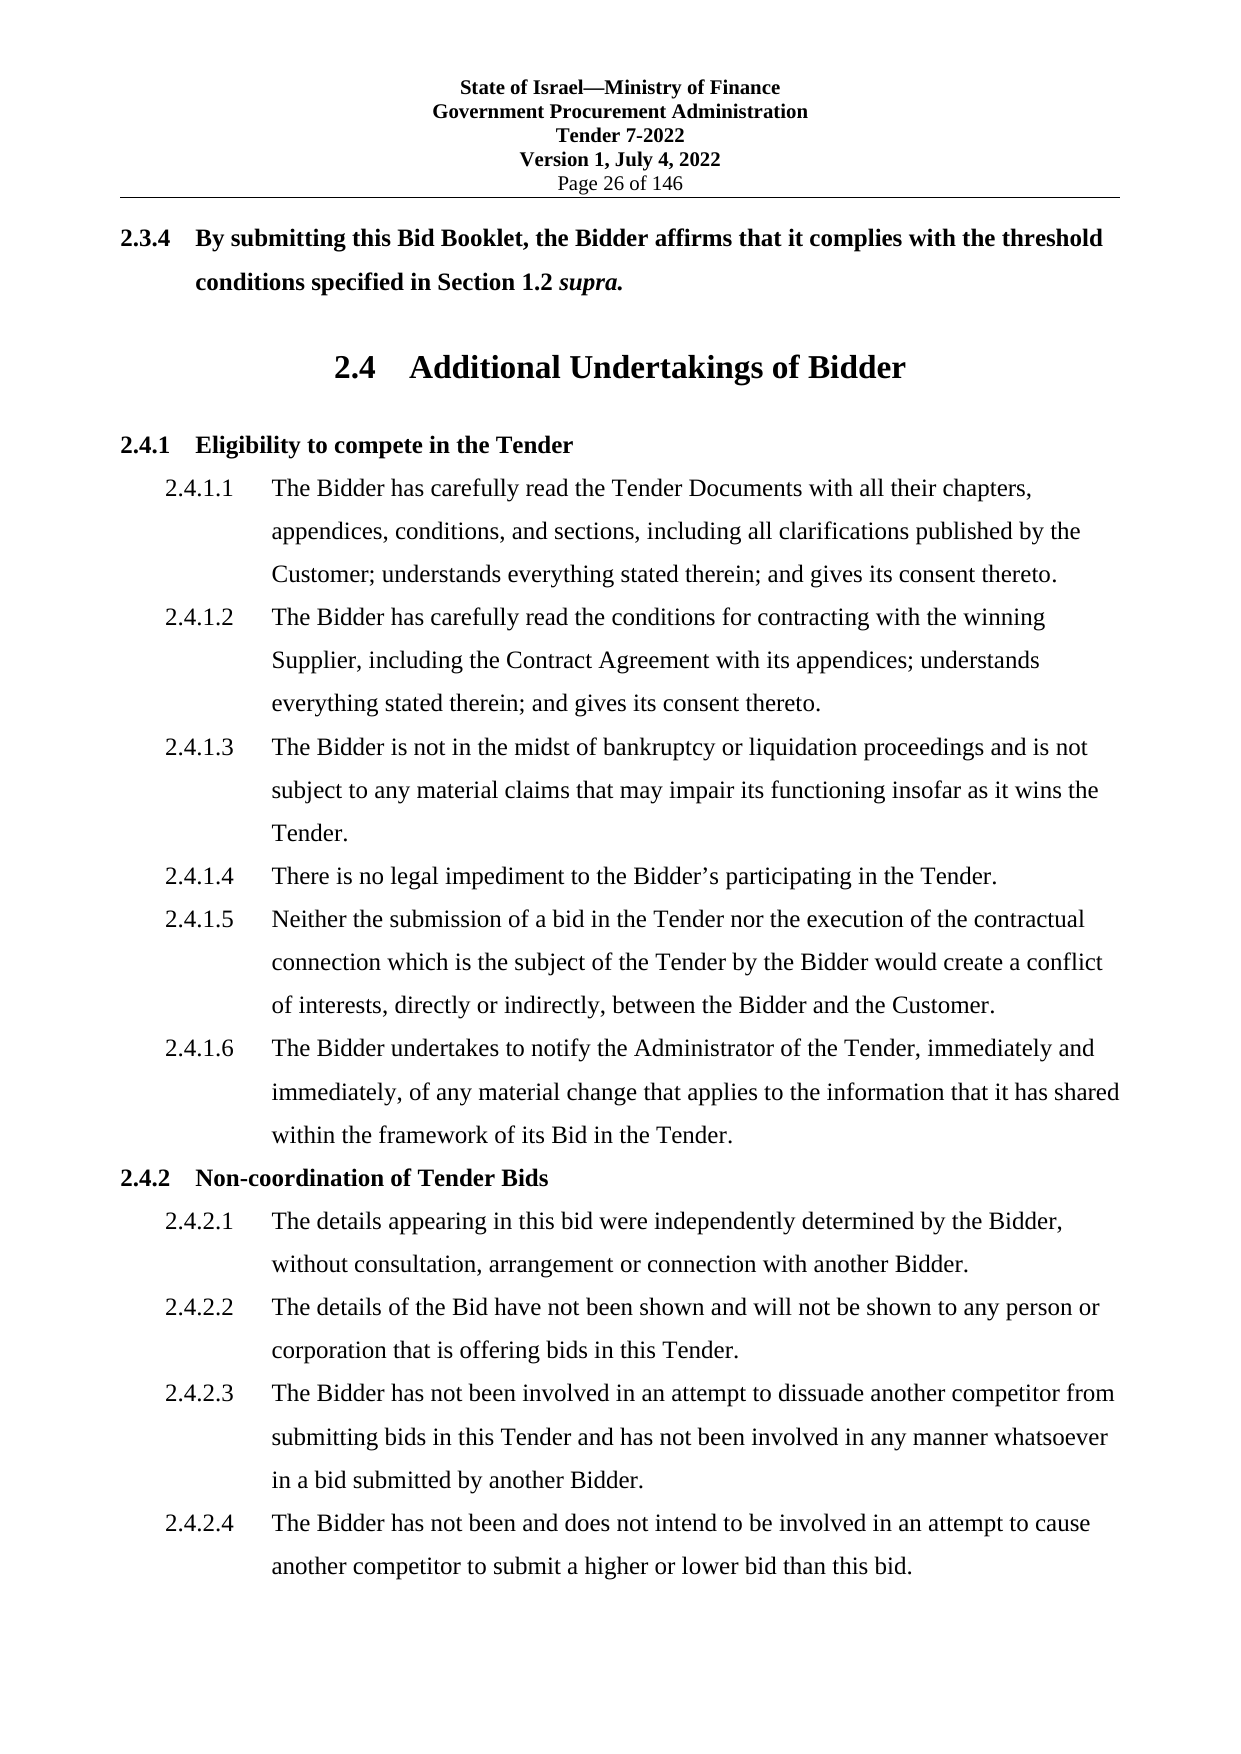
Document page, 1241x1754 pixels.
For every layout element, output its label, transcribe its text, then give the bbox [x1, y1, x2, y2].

text 2.4.2.4 The Bidder has not been and does not intend to be involved in an attempt to cause another competitor to submit a higher or lower bid than this bid. [165, 1508, 1120, 1580]
text 2.4.1.2 The Bidder has carefully read the conditions for contracting with the winning Supplier, including the Contract Agreement with its appendices; understands everything stated therein; and gives its consent thereto. [165, 602, 1120, 717]
text 2.3.4 By submitting this Bid Booklet, the Bidder affirms that it complies with the threshold conditions specified in Section 1.2 supra. [120, 223, 1120, 295]
text 2.4.1 Eligibility to compete in the Tender [120, 430, 1120, 458]
text 2.4.2.1 The details appearing in this bid were independently determined by the Bidder, without consultation, arrangement or connection with another Bidder. [165, 1206, 1120, 1278]
text 2.4.2.3 The Bidder has not been involved in an attempt to dissuade another competitor from submitting bids in this Tender and has not been involved in any manner whatsoever in a bid submitted by another Bidder. [165, 1378, 1120, 1493]
text 2.4.1.6 The Bidder undertakes to notify the Administrator of the Tender, immediately and immediately, of any material change that applies to the information that it has shared within the framework of its Bid in the Tender. [165, 1033, 1120, 1148]
text 2.4.2 Non-coordination of Tender Bids [120, 1163, 1120, 1192]
text 2.4.2.2 The details of the Bid have not been shown and will not be shown to any person or corporation that is offering bids in this Tender. [165, 1292, 1120, 1364]
text 2.4.1.5 Neither the submission of a bid in the Tender nor the execution of the contractual connection which is the subject of the Tender by the Bidder would create a conflict of interests, directly or indirectly, between the Bidder and the Customer. [165, 904, 1120, 1019]
text 2.4.1.1 The Bidder has carefully read the Tender Documents with all their chapters, appendices, conditions, and sections, including all clarifications published by the Customer; understands everything stated therein; and gives its consent thereto. [165, 473, 1120, 588]
text 2.4.1.4 There is no legal impediment to the Bidder’s participating in the Tender. [165, 861, 1120, 890]
text 2.4.1.3 The Bidder is not in the midst of bankruptcy or liquidation proceedings and is not subject to any material claims that may impair its functioning insofar as it wins the Tender. [165, 732, 1120, 847]
text 2.4 Additional Undertakings of Bidder [120, 347, 1120, 386]
